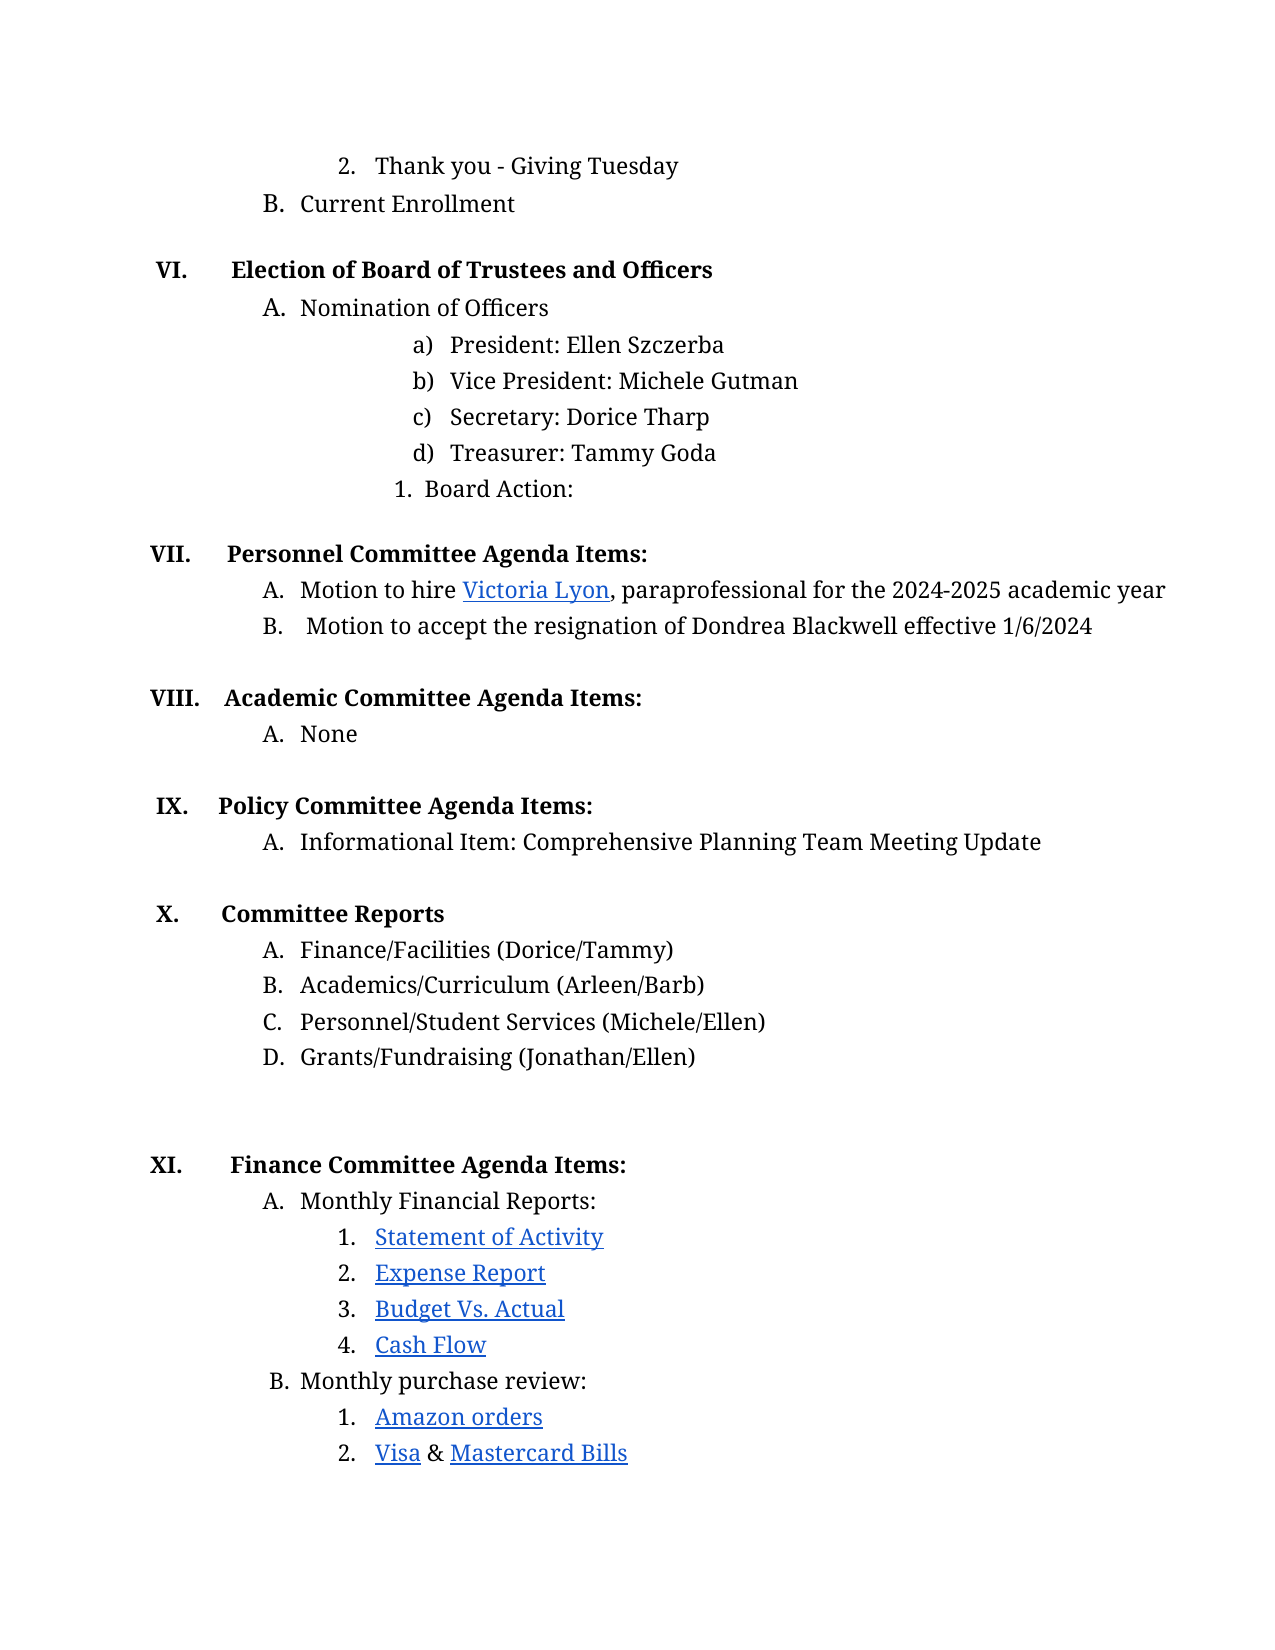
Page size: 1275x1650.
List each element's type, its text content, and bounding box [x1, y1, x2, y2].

list Grants/Fundraising (Jonathan/Ellen) [262, 1041, 1200, 1073]
text B. Monthly purchase review: [150, 1365, 1200, 1396]
text X. Committee Reports [150, 898, 1200, 929]
list Amazon orders [337, 1401, 1200, 1432]
text IX. Policy Committee Agenda Items: [150, 790, 1200, 821]
list Expense Report [337, 1257, 1200, 1288]
text XI. Finance Committee Agenda Items: [150, 1149, 1200, 1180]
list Informational Item: Comprehensive Planning Team Meeting Update [262, 826, 1200, 857]
list President: Ellen Szczerba [412, 329, 1200, 360]
text 1. Board Action: [150, 473, 1200, 534]
list Current Enrollment [262, 186, 1200, 250]
list Personnel/Student Services (Michele/Ellen) [262, 1005, 1200, 1037]
list Statement of Activity [337, 1221, 1200, 1252]
list Treasurer: Tammy Goda [412, 437, 1200, 468]
list None [262, 718, 1200, 749]
list Academics/Curriculum (Arleen/Barb) [262, 969, 1200, 1001]
list Finance/Facilities (Dorice/Tammy) [262, 933, 1200, 965]
list Budget Vs. Actual [337, 1293, 1200, 1324]
list Motion to hire Victoria Lyon, paraprofessional for the 2024-2025 academic year [262, 574, 1200, 605]
list Nomination of Officers [262, 290, 1200, 324]
text VIII. Academic Committee Agenda Items: [150, 682, 1200, 713]
list Secretary: Dorice Tharp [412, 401, 1200, 432]
list Motion to accept the resignation of Dondrea Blackwell effective 1/6/2024 [262, 610, 1200, 641]
list Vice President: Michele Gutman [412, 365, 1200, 396]
list Cash Flow [337, 1329, 1200, 1360]
list Election of Board of Trustees and Officers [187, 254, 1200, 285]
list Thank you - Giving Tuesday [337, 150, 1200, 181]
list Monthly Financial Reports: [262, 1185, 1200, 1216]
text VII. Personnel Committee Agenda Items: [150, 538, 1200, 569]
list Visa & Mastercard Bills [337, 1437, 1200, 1468]
